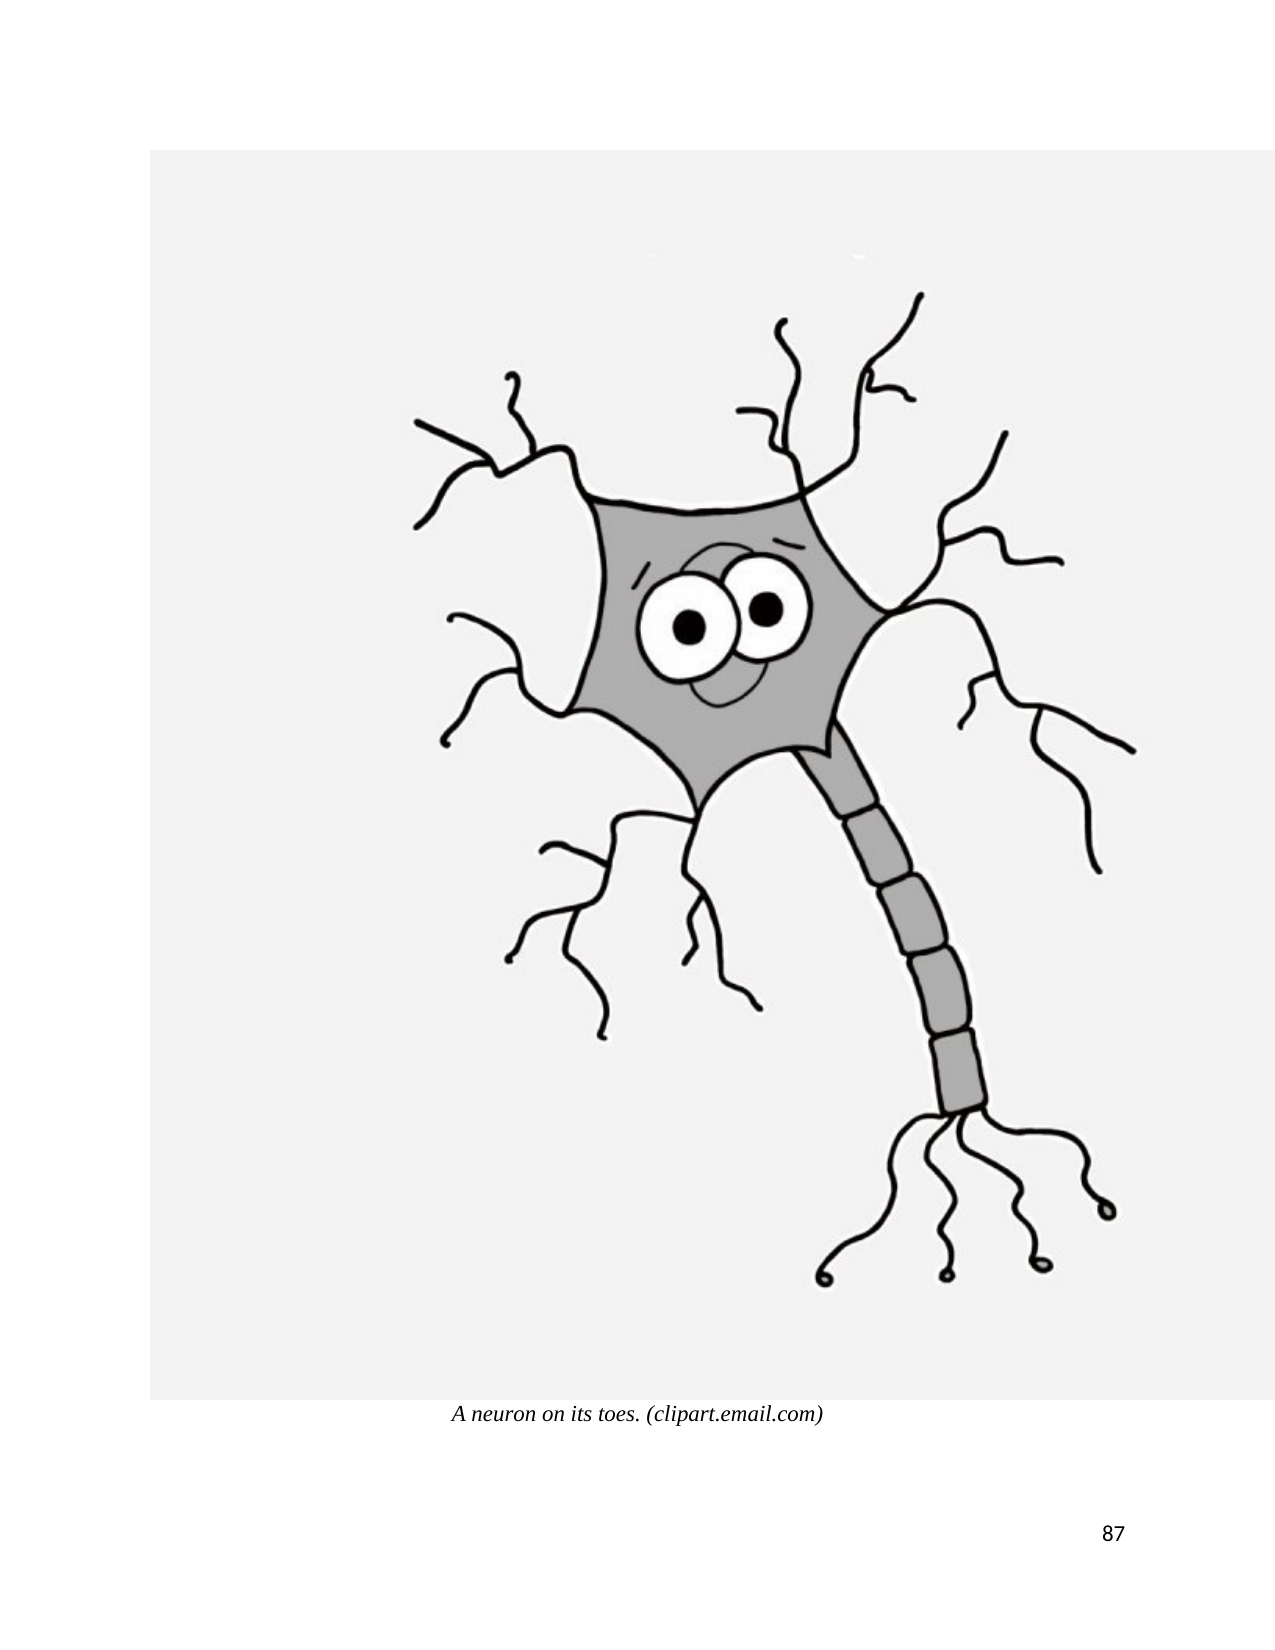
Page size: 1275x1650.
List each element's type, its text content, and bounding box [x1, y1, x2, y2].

text A neuron on its toes. (clipart.email.com) [150, 1400, 1125, 1426]
picture [150, 150, 1275, 1400]
